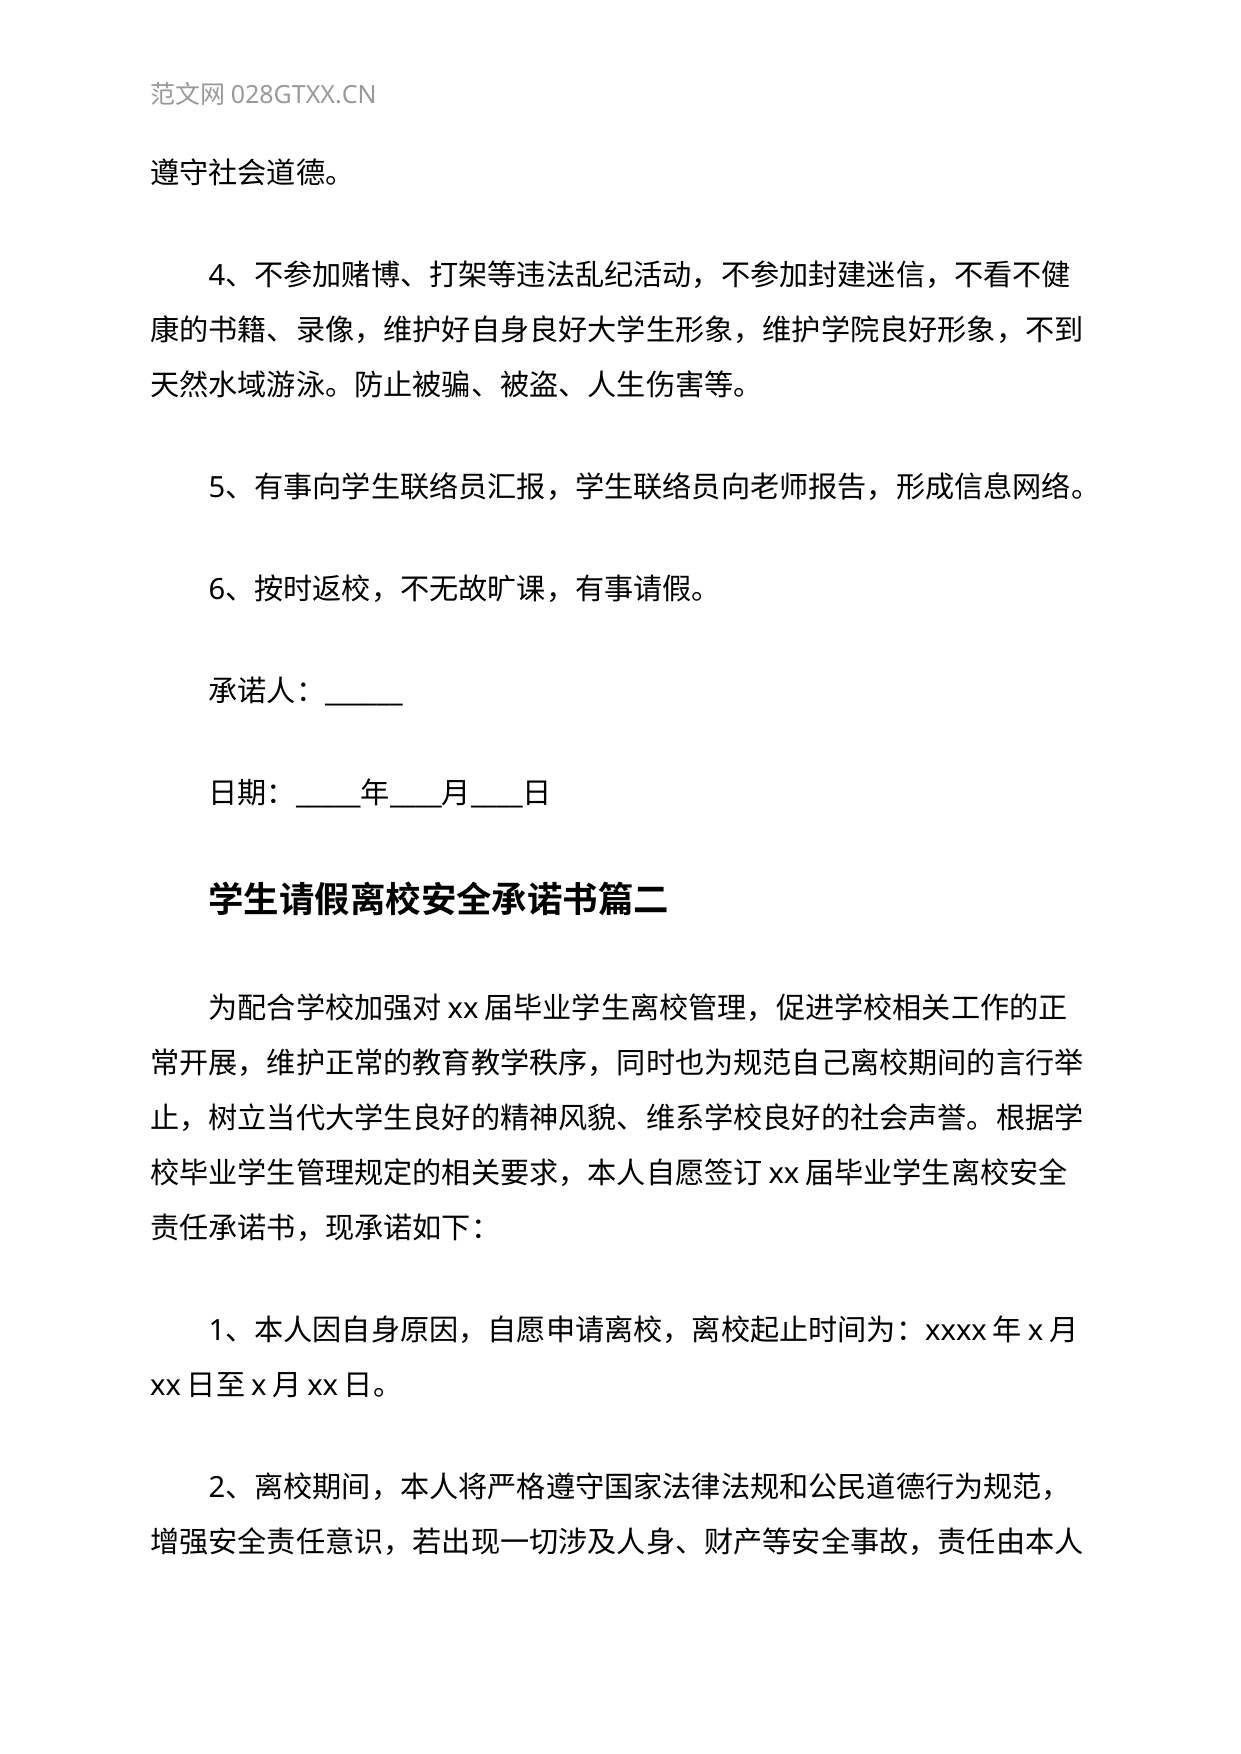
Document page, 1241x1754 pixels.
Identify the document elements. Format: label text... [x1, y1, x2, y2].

text 4、不参加赌博、打架等违法乱纪活动，不参加封建迷信，不看不健康的书籍、录像，维护好自身良好大学生形象，维护学院良好形象，不到天然水域游泳。防止被骗、被盗、人生伤害等。 [150, 252, 1090, 404]
text 为配合学校加强对xx届毕业学生离校管理，促进学校相关工作的正常开展，维护正常的教育教学秩序，同时也为规范自己离校期间的言行举止，树立当代大学生良好的精神风貌、维系学校良好的社会声誉。根据学校毕业学生管理规定的相关要求，本人自愿签订xx届毕业学生离校安全责任承诺书，现承诺如下： [150, 985, 1090, 1247]
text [150, 150, 1090, 192]
text 1、本人因自身原因，自愿申请离校，离校起止时间为：xxxx年x月xx日至x月xx日。 [150, 1306, 1090, 1404]
text 5、有事向学生联络员汇报，学生联络员向老师报告，形成信息网络。 [150, 463, 1090, 506]
text 学生请假离校安全承诺书篇二 [150, 871, 1090, 923]
text 承诺人：______ [150, 667, 1090, 710]
text 6、按时返校，不无故旷课，有事请假。 [150, 565, 1090, 608]
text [150, 1463, 1090, 1561]
text 日期：_____年____月____日 [150, 769, 1090, 812]
